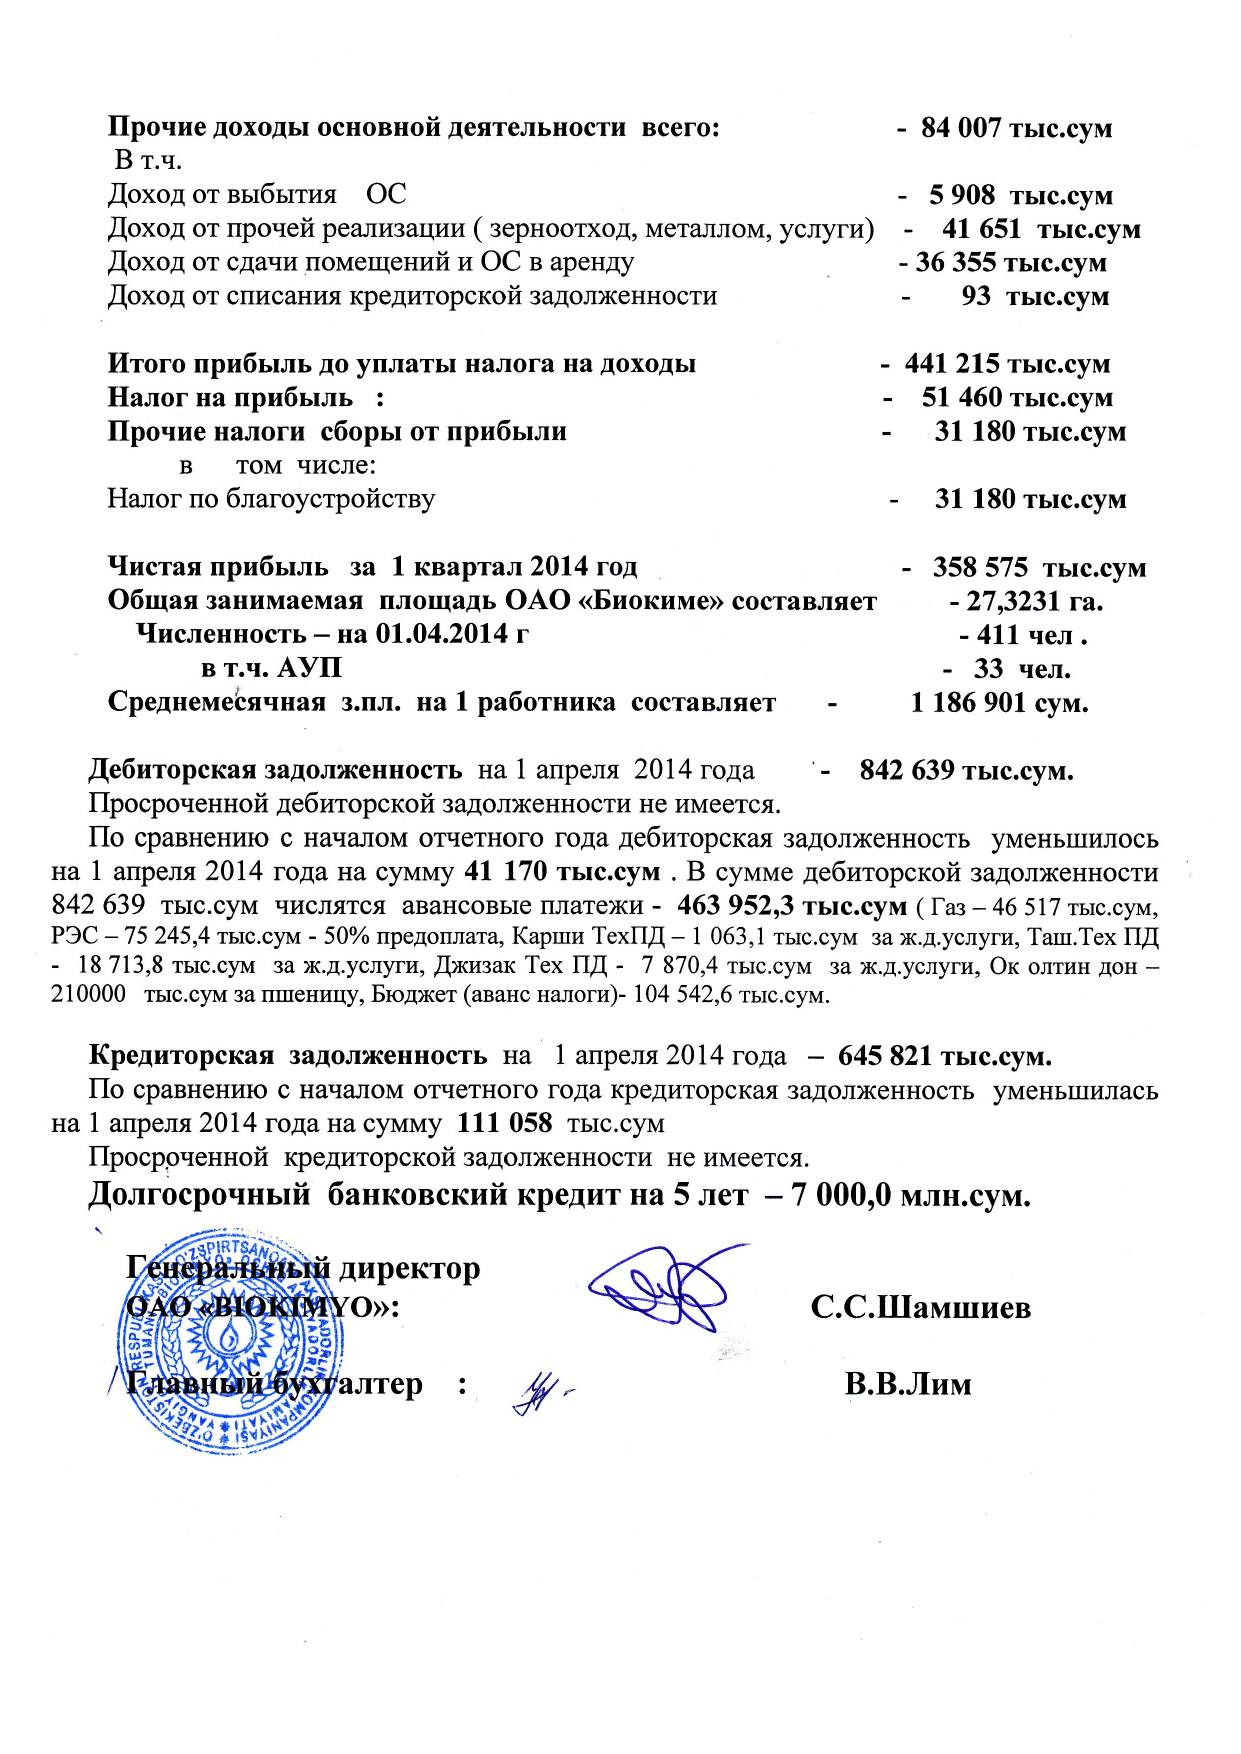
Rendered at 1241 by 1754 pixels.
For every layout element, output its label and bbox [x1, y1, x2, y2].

picture [34, 30, 1213, 1650]
